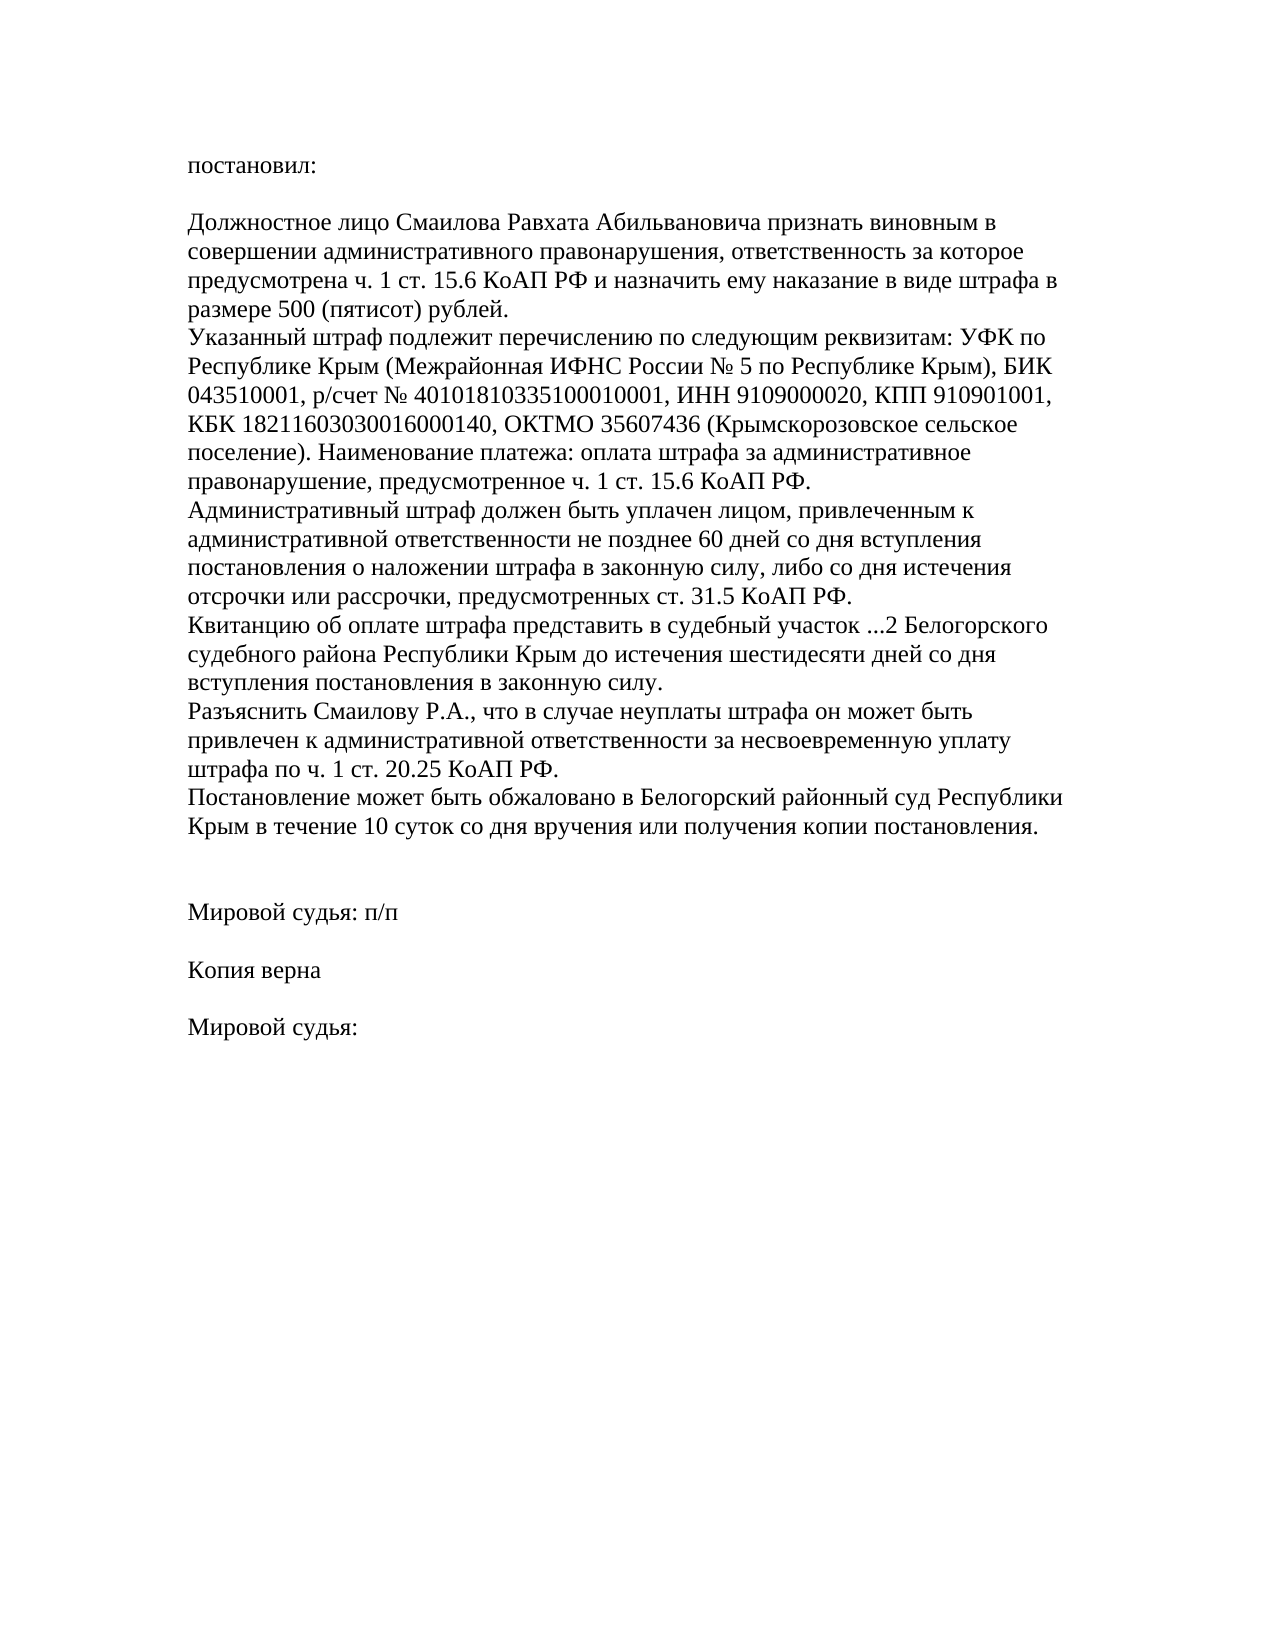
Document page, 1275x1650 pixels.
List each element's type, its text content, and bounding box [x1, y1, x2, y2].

text Административный штраф должен быть уплачен лицом, привлеченным к административной ответственности не позднее 60 дней со дня вступления постановления о наложении штрафа в законную силу, либо со дня истечения отсрочки или рассрочки, предусмотренных ст. 31.5 КоАП РФ. [187, 495, 1087, 610]
text Копия верна [187, 955, 1087, 984]
text Указанный штраф подлежит перечислению по следующим реквизитам: УФК по Республике Крым (Межрайонная ИФНС России № 5 по Республике Крым), БИК 043510001, р/счет № 40101810335100010001, ИНН 9109000020, КПП 910901001, КБК 18211603030016000140, ОКТМО 35607436 (Крымскорозовское сельское поселение). Наименование платежа: оплата штрафа за административное правонарушение, предусмотренное ч. 1 ст. 15.6 КоАП РФ. [187, 322, 1087, 495]
text Должностное лицо Смаилова Равхата Абильвановича признать виновным в совершении административного правонарушения, ответственность за которое предусмотрена ч. 1 ст. 15.6 КоАП РФ и назначить ему наказание в виде штрафа в размере 500 (пятисот) рублей. [187, 207, 1087, 322]
text Квитанцию об оплате штрафа представить в судебный участок ...2 Белогорского судебного района Республики Крым до истечения шестидесяти дней со дня вступления постановления в законную силу. [187, 610, 1087, 696]
text Разъяснить Смаилову Р.А., что в случае неуплаты штрафа он может быть привлечен к административной ответственности за несвоевременную уплату штрафа по ч. 1 ст. 20.25 КоАП РФ. [187, 696, 1087, 782]
text постановил: [187, 150, 1087, 179]
text Мировой судья: п/п [187, 897, 1087, 926]
text Мировой судья: [187, 1012, 1087, 1041]
text Постановление может быть обжаловано в Белогорский районный суд Республики Крым в течение 10 суток со дня вручения или получения копии постановления. [187, 782, 1087, 840]
